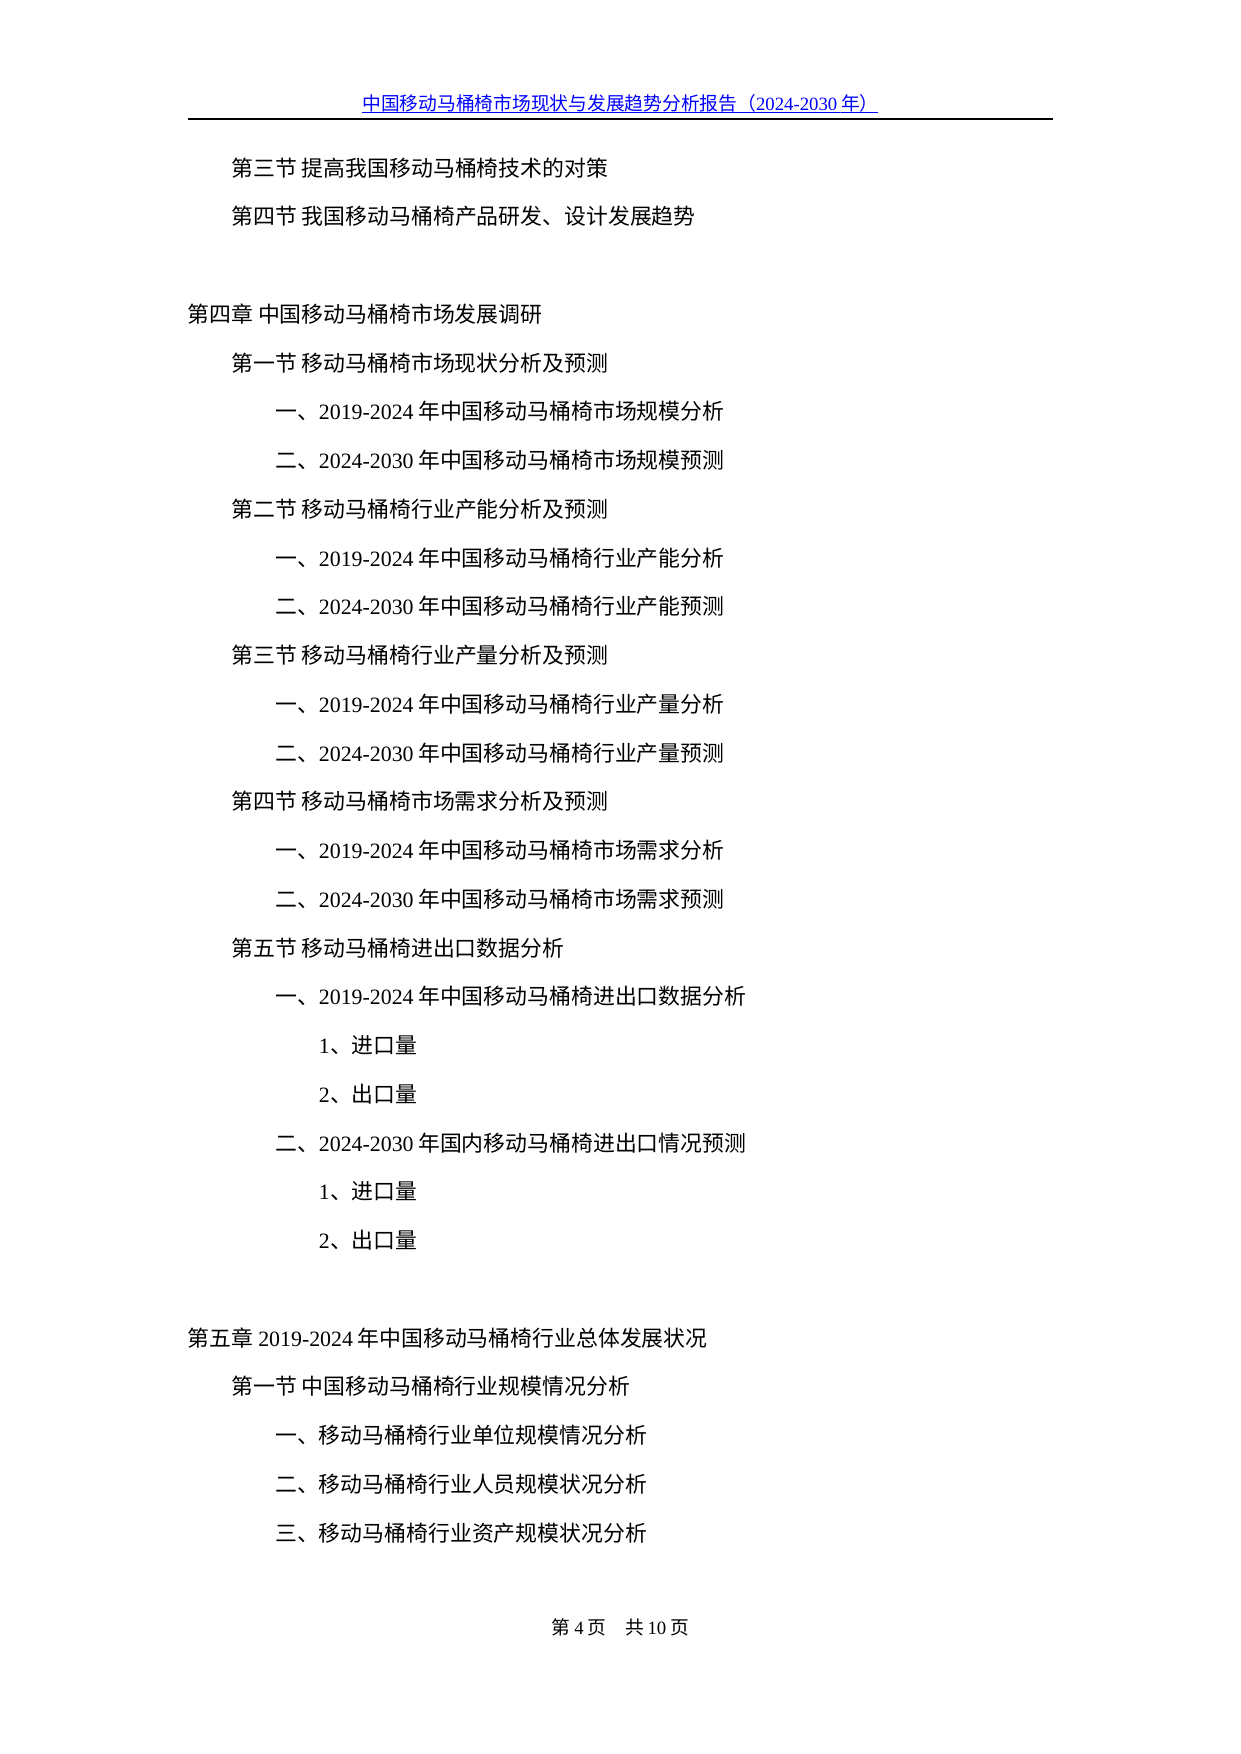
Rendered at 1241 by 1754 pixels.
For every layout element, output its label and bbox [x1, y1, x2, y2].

text [187, 150, 1053, 1548]
